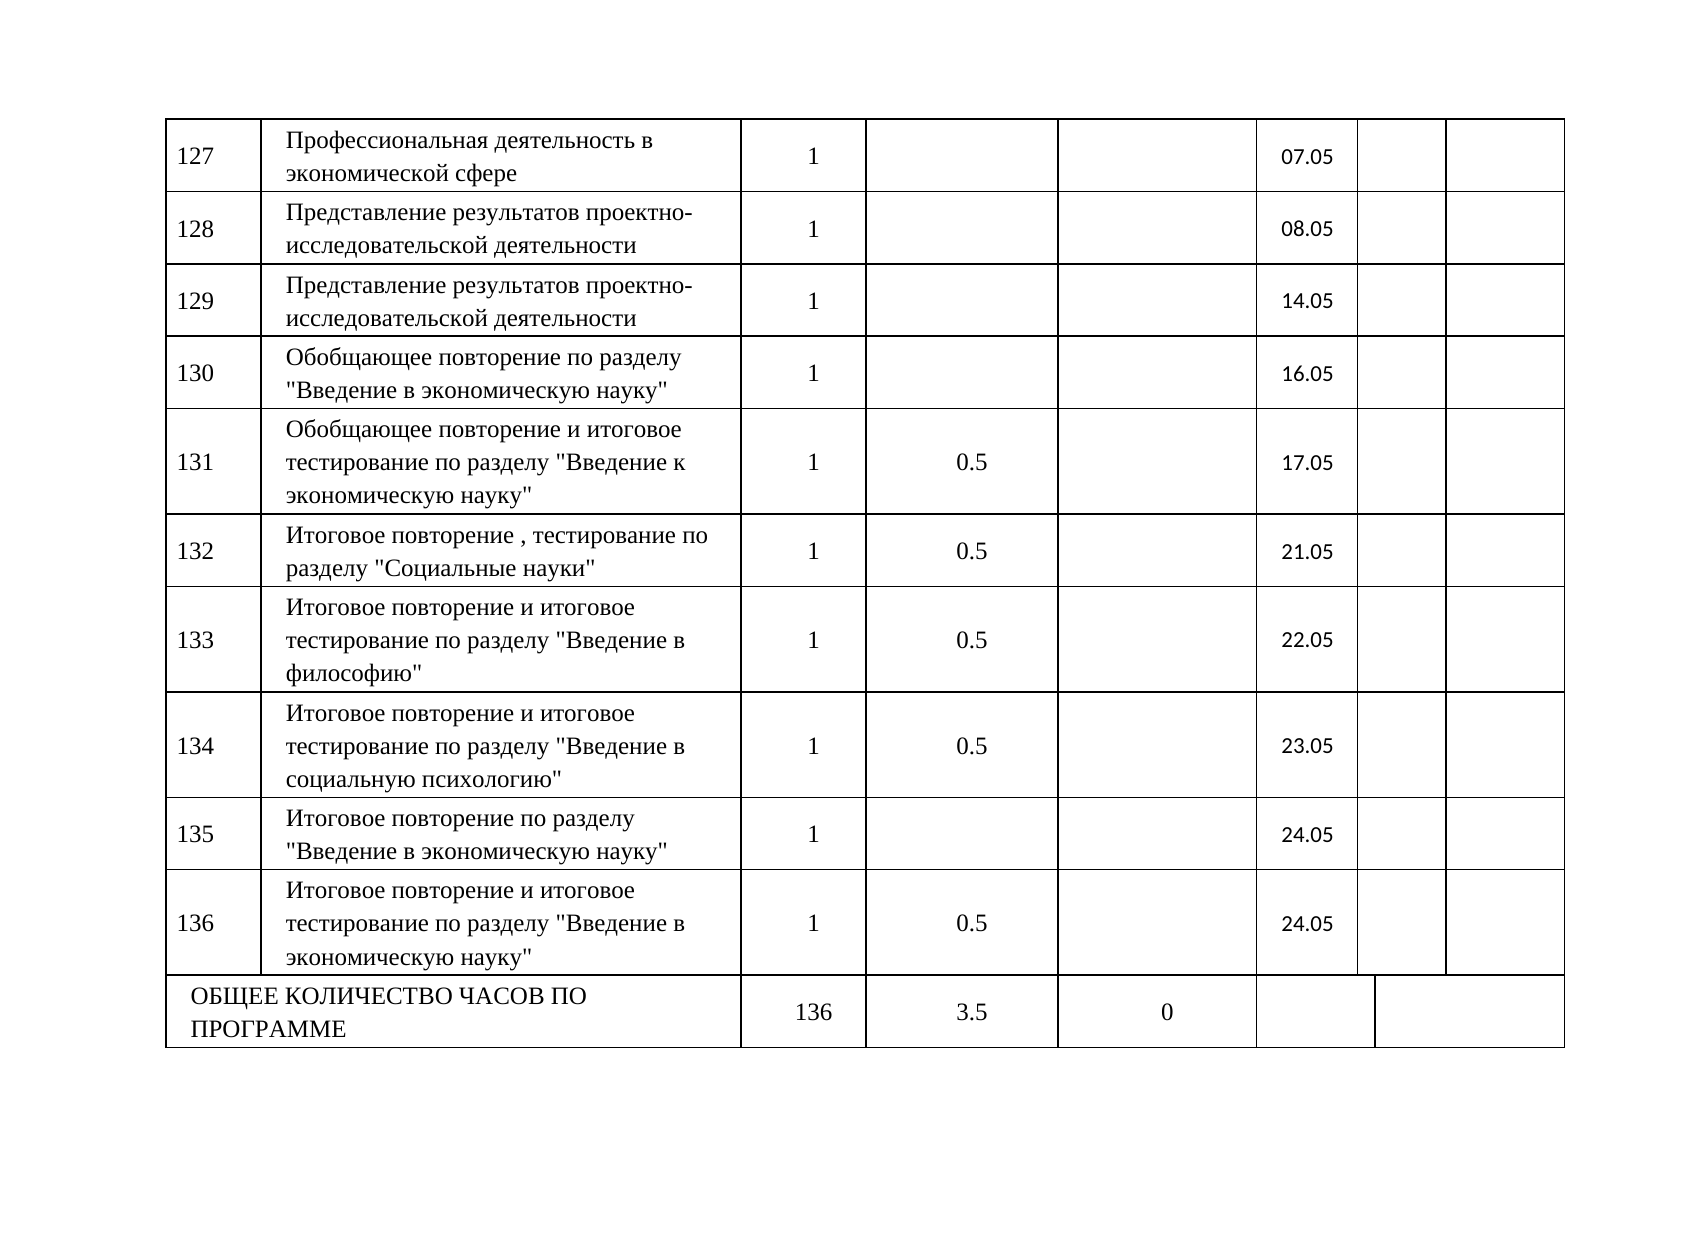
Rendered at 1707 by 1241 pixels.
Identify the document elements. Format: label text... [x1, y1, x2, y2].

table_cell [1447, 693, 1564, 796]
table_cell 16.05 [1257, 337, 1357, 408]
table_cell [1358, 337, 1445, 408]
table_cell 130 [167, 337, 260, 408]
table_cell [1447, 192, 1564, 263]
table_cell [1447, 515, 1564, 586]
table_cell 0.5 [867, 693, 1057, 796]
table_cell 1 [742, 693, 865, 796]
table_cell 1 [742, 409, 865, 513]
table_cell 17.05 [1257, 409, 1357, 513]
table_cell [1059, 587, 1256, 691]
table_cell 08.05 [1257, 192, 1357, 263]
table_cell Представление результатов проектно-исследовательской деятельности [262, 192, 740, 263]
table_cell [1059, 693, 1256, 796]
table_cell [1358, 870, 1445, 974]
table_cell 1 [742, 265, 865, 335]
table_cell Итоговое повторение и итоговое тестирование по разделу "Введение в философию" [262, 587, 740, 691]
table_cell ОБЩЕЕ КОЛИЧЕСТВО ЧАСОВ ПО ПРОГРАММЕ [167, 976, 740, 1047]
table_cell 0.5 [867, 587, 1057, 691]
table_cell [1358, 798, 1445, 869]
table_cell [1059, 798, 1256, 869]
table_cell [1358, 265, 1445, 335]
table_cell 135 [167, 798, 260, 869]
table_cell [1358, 515, 1445, 586]
table_cell Профессиональная деятельность в экономической сфере [262, 120, 740, 191]
table_cell [867, 798, 1057, 869]
table_cell 133 [167, 587, 260, 691]
table_cell Итоговое повторение , тестирование по разделу "Социальные науки" [262, 515, 740, 586]
table_cell 0.5 [867, 515, 1057, 586]
table_cell 1 [742, 120, 865, 191]
table_cell [1358, 409, 1445, 513]
table_cell [1358, 120, 1445, 191]
table_cell Итоговое повторение и итоговое тестирование по разделу "Введение в экономическую науку" [262, 870, 740, 974]
table_cell 0.5 [867, 409, 1057, 513]
table_cell 134 [167, 693, 260, 796]
table_cell [1059, 192, 1256, 263]
table_cell [867, 337, 1057, 408]
table_cell 1 [742, 515, 865, 586]
table_cell [1447, 587, 1564, 691]
table_cell [867, 192, 1057, 263]
table_cell [1358, 587, 1445, 691]
table_cell 136 [167, 870, 260, 974]
table_cell 0.5 [867, 870, 1057, 974]
table_cell 131 [167, 409, 260, 513]
table_cell [1059, 870, 1256, 974]
table_cell 22.05 [1257, 587, 1357, 691]
table_cell 1 [742, 587, 865, 691]
table_cell [867, 265, 1057, 335]
table_cell 1 [742, 192, 865, 263]
table_cell [1059, 265, 1256, 335]
table_cell 0 [1059, 976, 1256, 1047]
table_cell 24.05 [1257, 870, 1357, 974]
table_cell 24.05 [1257, 798, 1357, 869]
table_cell 14.05 [1257, 265, 1357, 335]
table_cell 136 [742, 976, 865, 1047]
table_cell [1358, 693, 1445, 796]
table_cell 21.05 [1257, 515, 1357, 586]
table_cell [1358, 192, 1445, 263]
table_cell 1 [742, 798, 865, 869]
table_cell [1447, 265, 1564, 335]
table_cell [1447, 870, 1564, 974]
table_cell [1447, 798, 1564, 869]
table_cell [1059, 337, 1256, 408]
table_cell [1059, 120, 1256, 191]
table_cell Обобщающее повторение и итоговое тестирование по разделу "Введение к экономическую науку" [262, 409, 740, 513]
table_cell [867, 120, 1057, 191]
table_cell 127 [167, 120, 260, 191]
table_cell [1447, 120, 1564, 191]
table_cell Обобщающее повторение по разделу "Введение в экономическую науку" [262, 337, 740, 408]
table_cell 07.05 [1257, 120, 1357, 191]
table_cell [1059, 515, 1256, 586]
table_cell 3.5 [867, 976, 1057, 1047]
table_cell 1 [742, 337, 865, 408]
table_cell 23.05 [1257, 693, 1357, 796]
table_cell Итоговое повторение и итоговое тестирование по разделу "Введение в социальную психологию" [262, 693, 740, 796]
table_cell 129 [167, 265, 260, 335]
table_cell Итоговое повторение по разделу "Введение в экономическую науку" [262, 798, 740, 869]
table_cell 132 [167, 515, 260, 586]
table_cell [1257, 976, 1374, 1047]
table_cell 128 [167, 192, 260, 263]
table_cell 1 [742, 870, 865, 974]
table_cell [1447, 409, 1564, 513]
table_cell [1447, 337, 1564, 408]
table_cell [1059, 409, 1256, 513]
table_cell [1376, 976, 1564, 1047]
table_cell Представление результатов проектно-исследовательской деятельности [262, 265, 740, 335]
